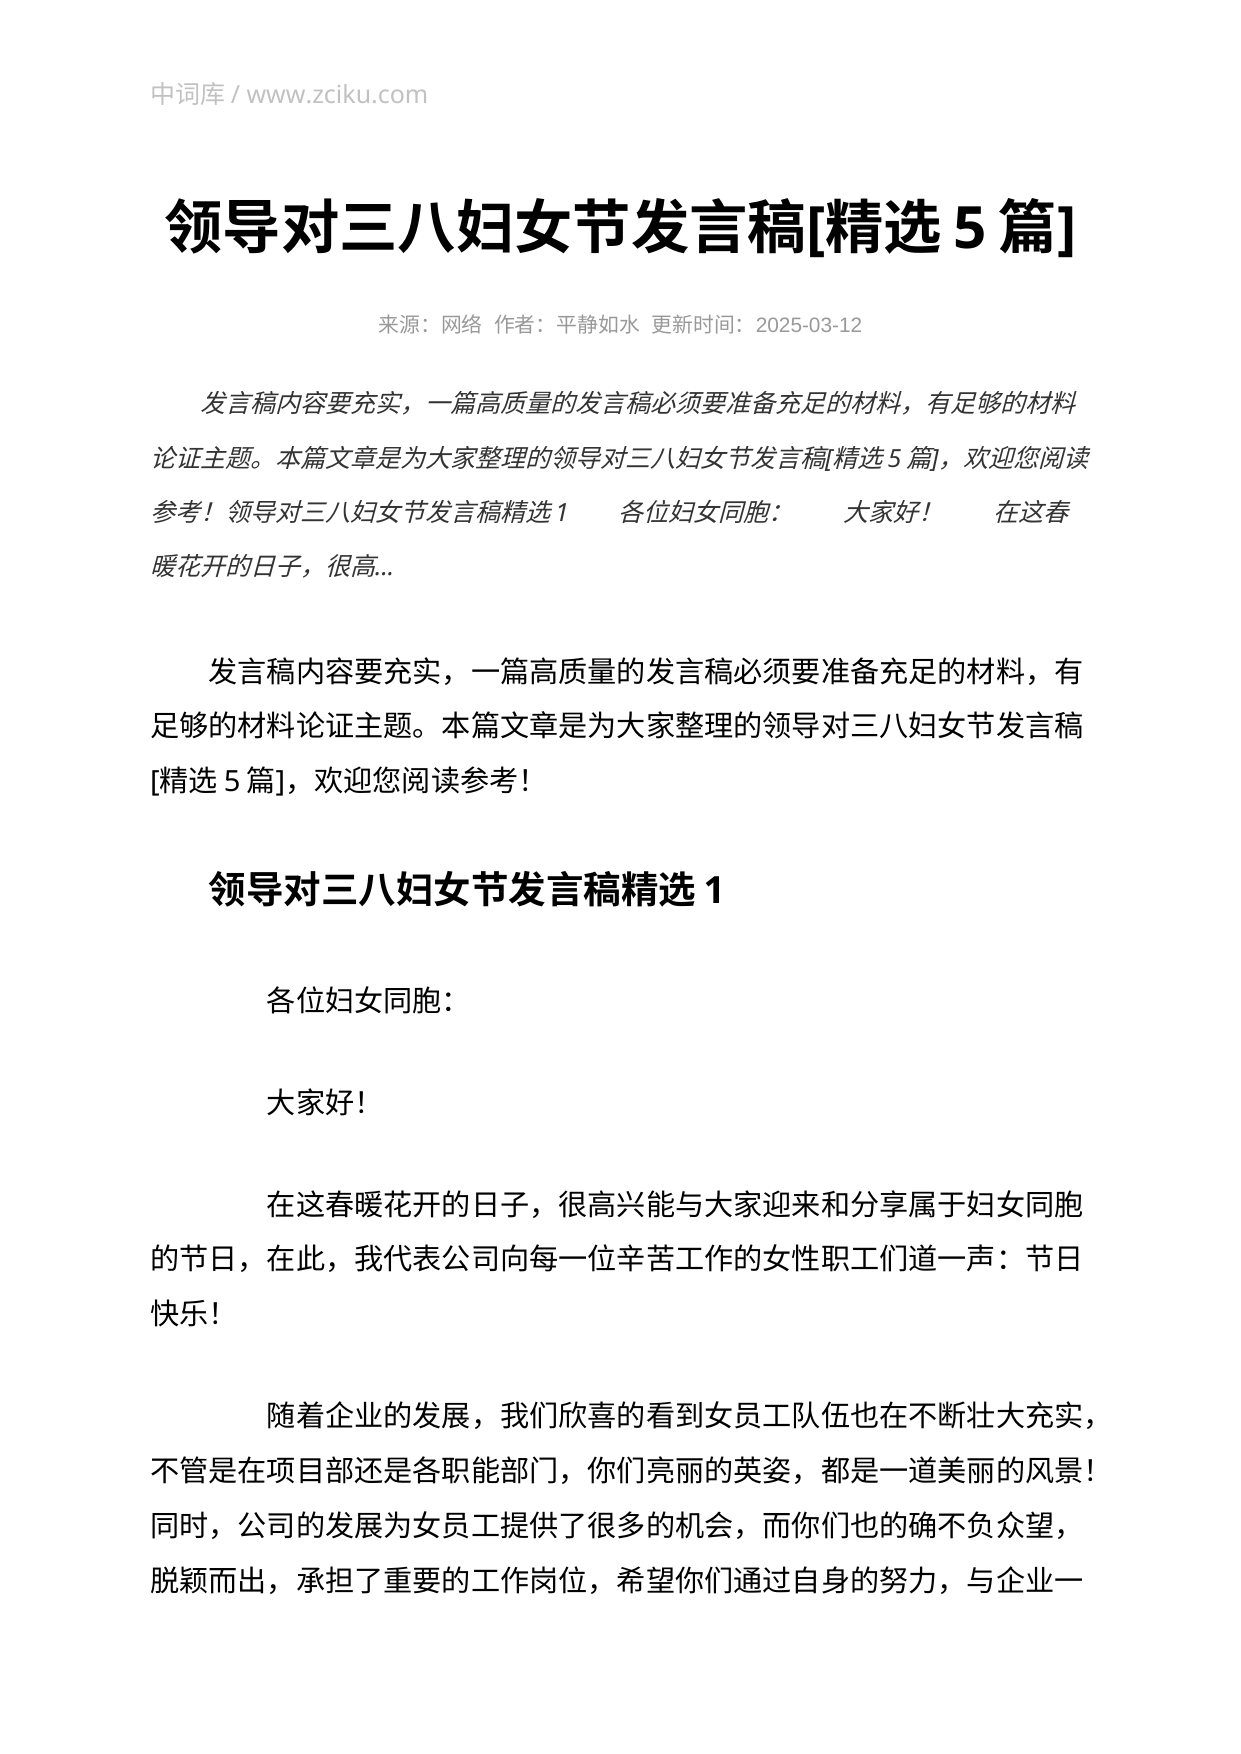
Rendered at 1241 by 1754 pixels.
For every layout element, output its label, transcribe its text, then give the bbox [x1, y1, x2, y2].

text 发言稿内容要充实，一篇高质量的发言稿必须要准备充足的材料，有足够的材料论证主题。本篇文章是为大家整理的领导对三八妇女节发言稿[精选5篇]，欢迎您阅读参考！领导对三八妇女节发言稿精选1 各位妇女同胞： 大家好！ 在这春暖花开的日子，很高... [150, 384, 1090, 583]
subtitle 领导对三八妇女节发言稿[精选5篇] [150, 181, 1090, 266]
text 在这春暖花开的日子，很高兴能与大家迎来和分享属于妇女同胞的节日，在此，我代表公司向每一位辛苦工作的女性职工们道一声：节日快乐！ [150, 1181, 1090, 1333]
text 大家好！ [150, 1079, 1090, 1122]
text 发言稿内容要充实，一篇高质量的发言稿必须要准备充足的材料，有足够的材料论证主题。本篇文章是为大家整理的领导对三八妇女节发言稿[精选5篇]，欢迎您阅读参考！ [150, 648, 1090, 800]
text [150, 1393, 1090, 1599]
text 各位妇女同胞： [150, 977, 1090, 1020]
text 领导对三八妇女节发言稿精选1 [150, 860, 1090, 914]
text 来源：网络 作者：平静如水 更新时间：2025-03-12 [150, 313, 1090, 337]
